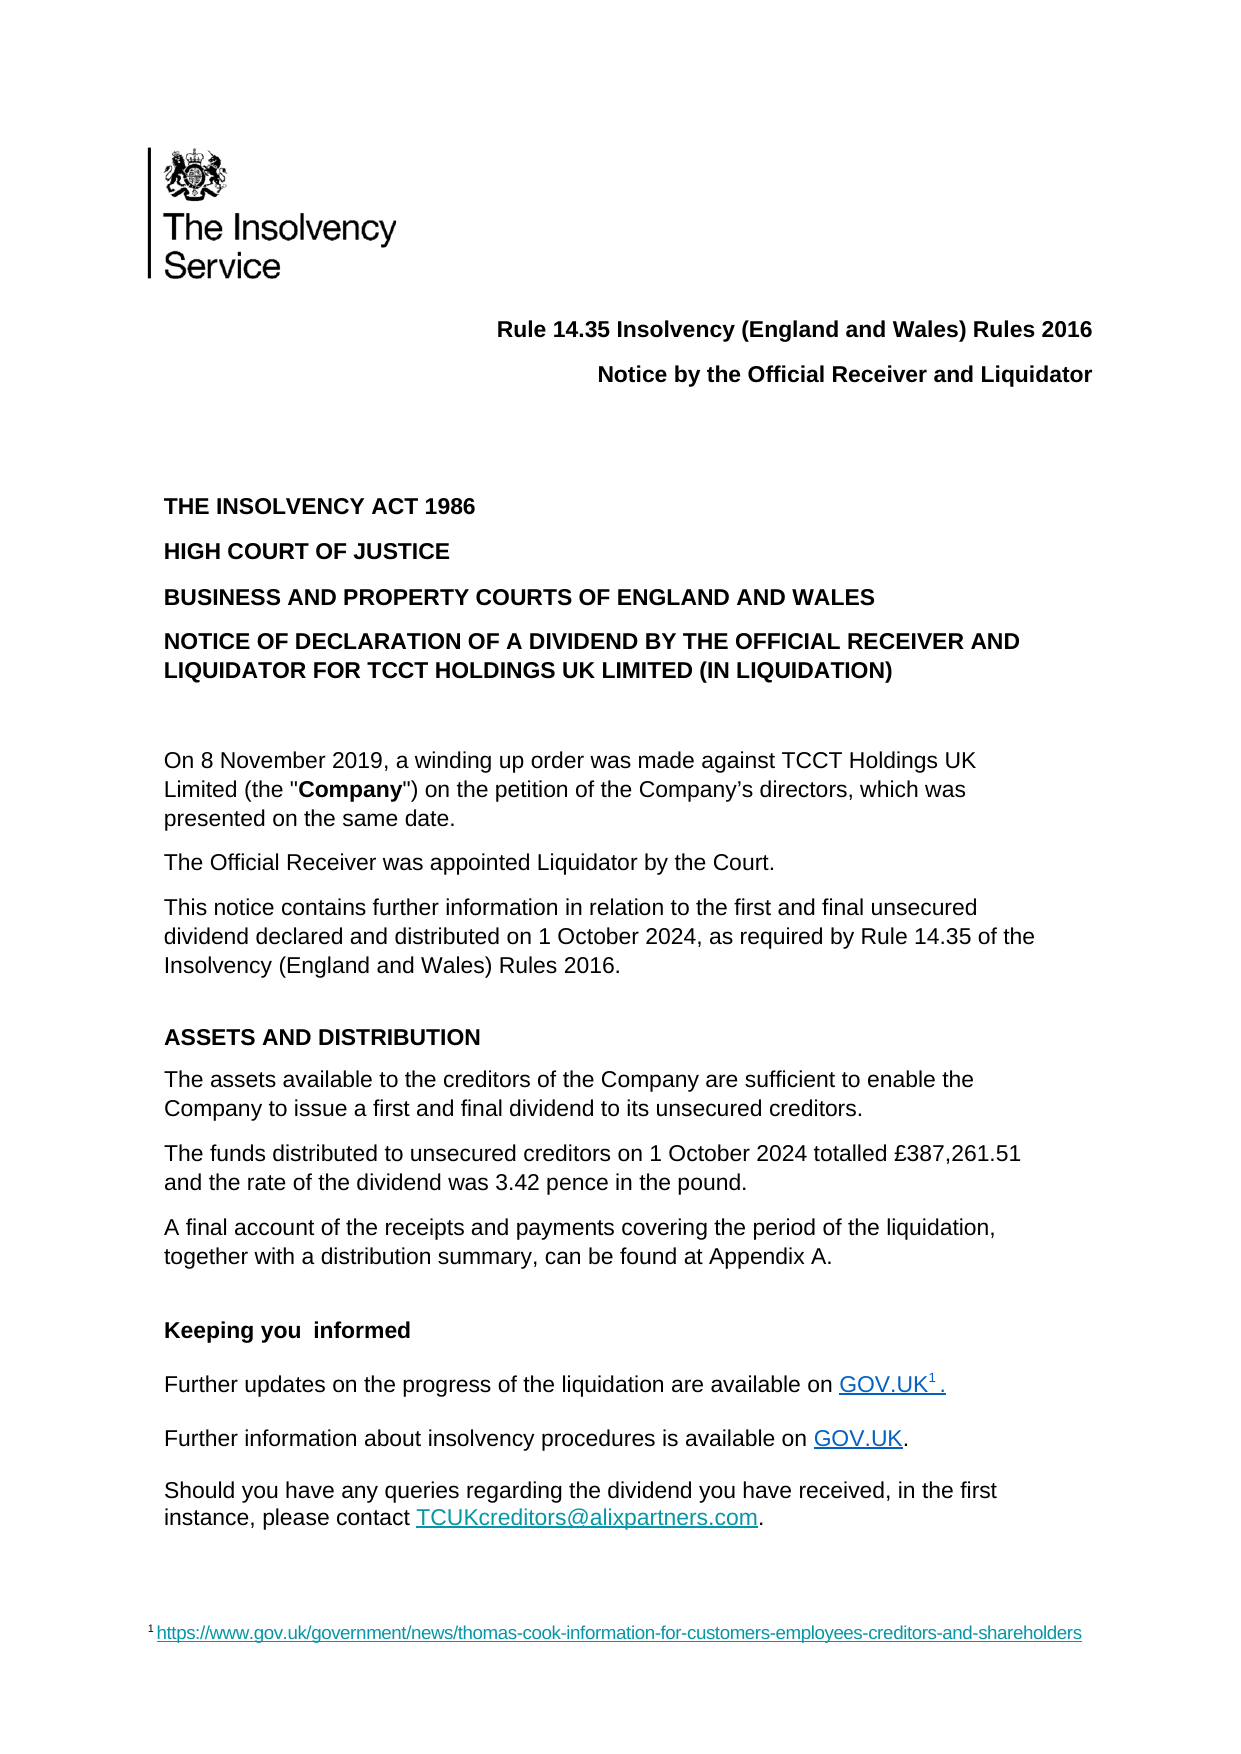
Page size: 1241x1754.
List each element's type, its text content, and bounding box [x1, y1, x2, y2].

picture [147, 147, 397, 279]
text ASSETS AND DISTRIBUTION [164, 1024, 1092, 1050]
text Keeping you informed [164, 1317, 1092, 1343]
text Rule 14.35 Insolvency (England and Wales) Rules 2016 [468, 316, 1092, 343]
text On 8 November 2019, a winding up order was made against TCCT Holdings UK Limited (the "Company") on the petition of the Company’s directors, which was presented on the same date. [164, 747, 1021, 831]
text The funds distributed to unsecured creditors on 1 October 2024 totalled £387,261.51 and the rate of the dividend was 3.42 pence in the pound. [164, 1140, 1060, 1195]
text Should you have any queries regarding the dividend you have received, in the first instance, please contact TCUKcreditors@alixpartners.com. [164, 1477, 1092, 1530]
text A final account of the receipts and payments covering the period of the liquidation, together with a distribution summary, can be found at Appendix A. [164, 1214, 1060, 1269]
text NOTICE OF DECLARATION OF A DIVIDEND BY THE OFFICIAL RECEIVER AND LIQUIDATOR FOR TCCT HOLDINGS UK LIMITED (IN LIQUIDATION) [164, 628, 1039, 684]
text Further information about insolvency procedures is available on GOV.UK. [164, 1424, 1092, 1451]
text The Official Receiver was appointed Liquidator by the Court. [164, 849, 1037, 875]
text BUSINESS AND PROPERTY COURTS OF ENGLAND AND WALES [164, 584, 1092, 610]
text This notice contains further information in relation to the first and final unsecured dividend declared and distributed on 1 October 2024, as required by Rule 14.35 of the Insolvency (England and Wales) Rules 2016. [164, 894, 1039, 978]
text Further updates on the progress of the liquidation are available on GOV.UK1 . [164, 1371, 1092, 1397]
text Notice by the Official Receiver and Liquidator [148, 361, 1092, 387]
text The assets available to the creditors of the Company are sufficient to enable the Company to issue a first and final dividend to its unsecured creditors. [164, 1066, 1060, 1121]
text THE INSOLVENCY ACT 1986 HIGH COURT OF JUSTICE [164, 493, 496, 564]
